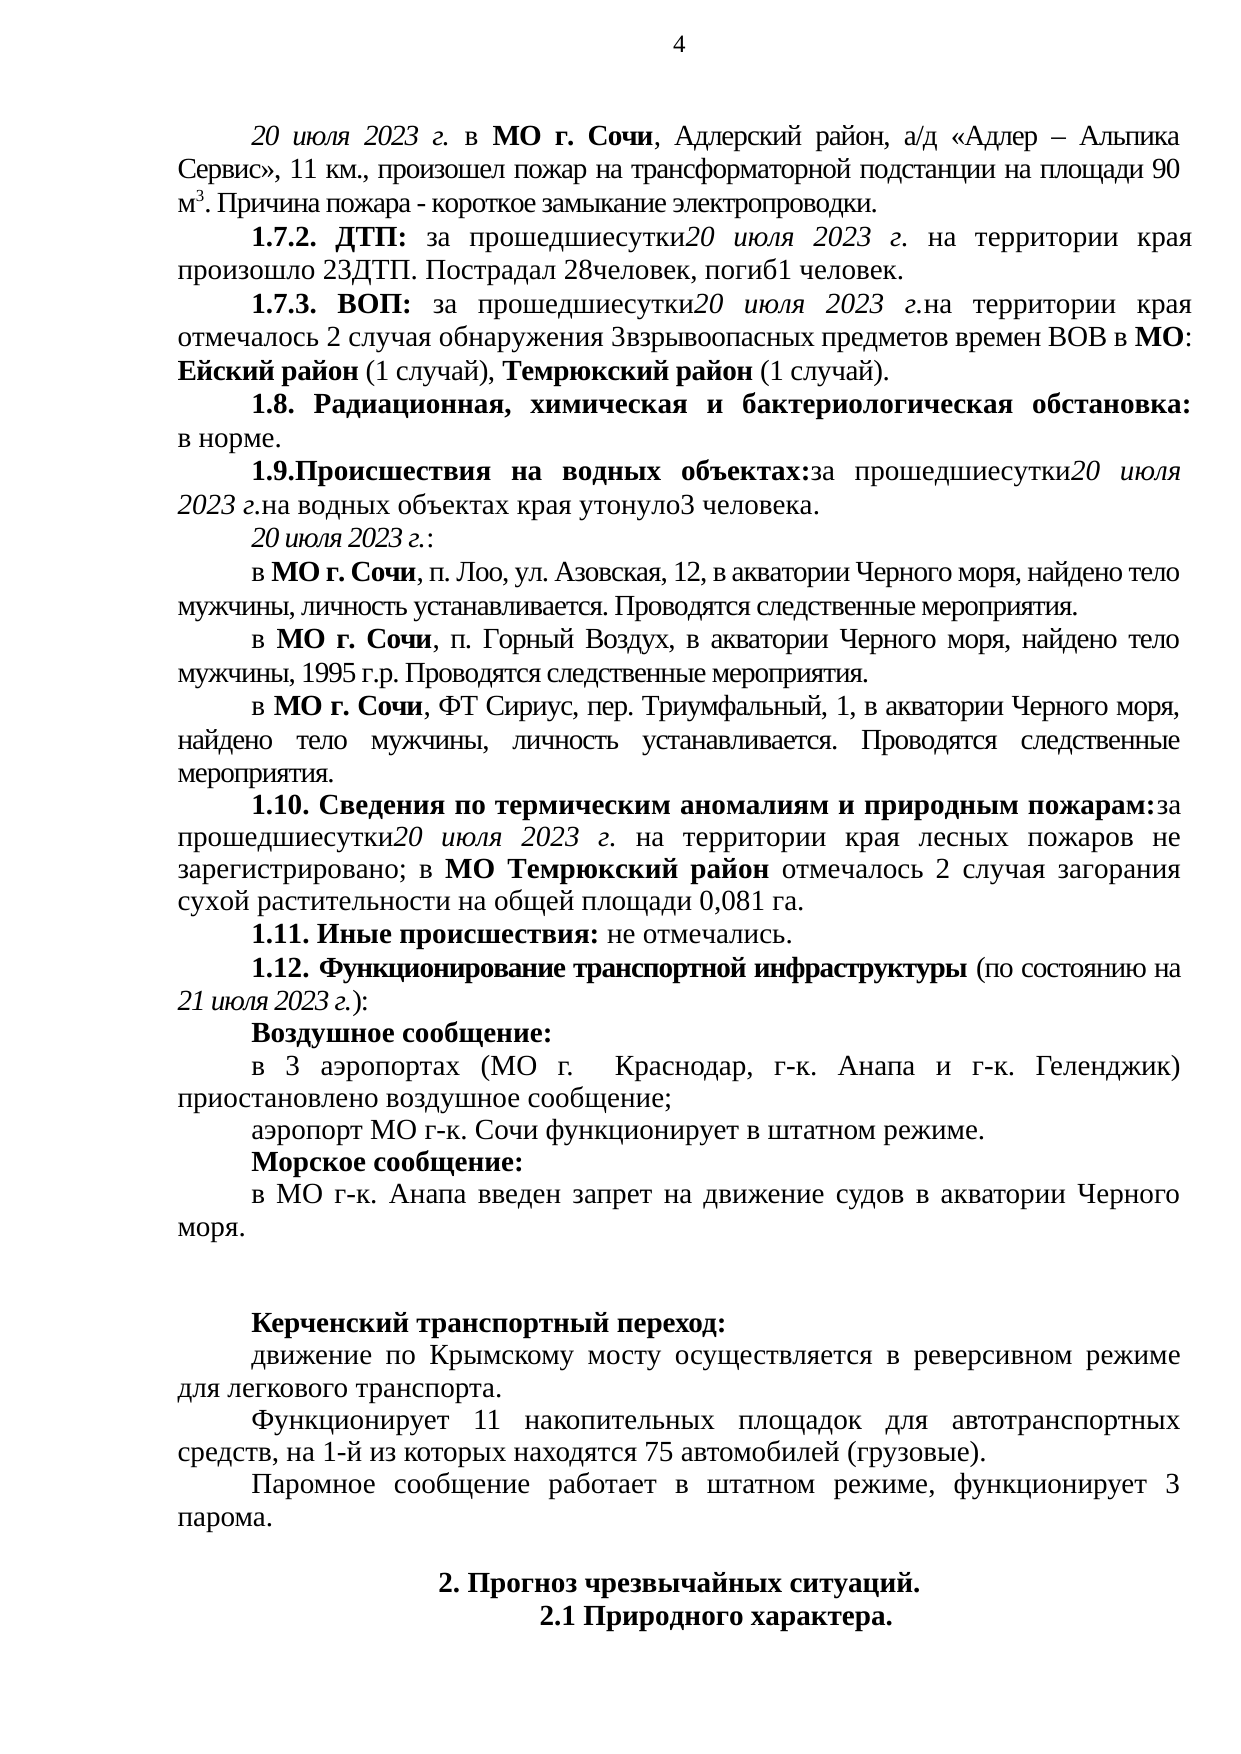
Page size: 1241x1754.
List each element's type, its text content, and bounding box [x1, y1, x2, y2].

text аэропорт МО г-к. Сочи функционирует в штатном режиме. [177, 1114, 1181, 1146]
text Морское сообщение: [177, 1146, 1181, 1178]
text 1.8. Радиационная, химическая и бактериологическая обстановка: в норме. [177, 386, 1192, 453]
text в МО г. Сочи, п. Горный Воздух, в акватории Черного моря, найдено тело мужчины, 1995 г.р. Проводятся следственные мероприятия. [177, 621, 1181, 688]
text в 3 аэропортах (МО г. Краснодар, г-к. Анапа и г-к. Геленджик) приостановлено воздушное сообщение; [177, 1049, 1181, 1114]
text Воздушное сообщение: [177, 1017, 1181, 1049]
text в МО г. Сочи, ФТ Сириус, пер. Триумфальный, 1, в акватории Черного моря, найдено тело мужчины, личность устанавливается. Проводятся следственные мероприятия. [177, 688, 1181, 789]
text 20 июля 2023 г.: [177, 521, 1181, 554]
text в МО г-к. Анапа введен запрет на движение судов в акватории Черного моря. [177, 1178, 1181, 1242]
text Паромное сообщение работает в штатном режиме, функционирует 3 парома. [177, 1468, 1181, 1532]
text в МО г. Сочи, п. Лоо, ул. Азовская, 12, в акватории Черного моря, найдено тело мужчины, личность устанавливается. Проводятся следственные мероприятия. [177, 554, 1181, 621]
text 1.10. Сведения по термическим аномалиям и природным пожарам:за прошедшиесутки20 июля 2023 г. на территории края лесных пожаров не зарегистрировано; в МО Темрюкский район отмечалось 2 случая загорания сухой растительности на общей площади 0,081 га. [177, 789, 1181, 916]
text 2. Прогноз чрезвычайных ситуаций. [177, 1565, 1181, 1598]
text 2.1 Природного характера. [177, 1598, 1181, 1632]
text движение по Крымскому мосту осуществляется в реверсивном режиме для легкового транспорта. [177, 1339, 1181, 1403]
text 1.12. Функционирование транспортной инфраструктуры (по состоянию на 21 июля 2023 г.): [177, 950, 1181, 1017]
text 1.9.Происшествия на водных объектах:за прошедшиесутки20 июля 2023 г.на водных объектах края утонуло3 человека. [177, 453, 1181, 521]
text 1.7.2. ДТП: за прошедшиесутки20 июля 2023 г. на территории края произошло 23ДТП. Пострадал 28человек, погиб1 человек. [177, 219, 1192, 286]
text 1.11. Иные происшествия: не отмечались. [177, 916, 1181, 950]
text Функционирует 11 накопительных площадок для автотранспортных средств, на 1-й из которых находятся 75 автомобилей (грузовые). [177, 1403, 1181, 1468]
text Керченский транспортный переход: [177, 1307, 1181, 1339]
text 20 июля 2023 г. в МО г. Сочи, Адлерский район, а/д «Адлер – Альпика Сервис», 11 км., произошел пожар на трансформаторной подстанции на площади 90 м3. Причина пожара - короткое замыкание электропроводки. [177, 118, 1181, 219]
text 1.7.3. ВОП: за прошедшиесутки20 июля 2023 г.на территории края отмечалось 2 случая обнаружения 3взрывоопасных предметов времен ВОВ в МО: Ейский район (1 случай), Темрюкский район (1 случай). [177, 286, 1192, 386]
